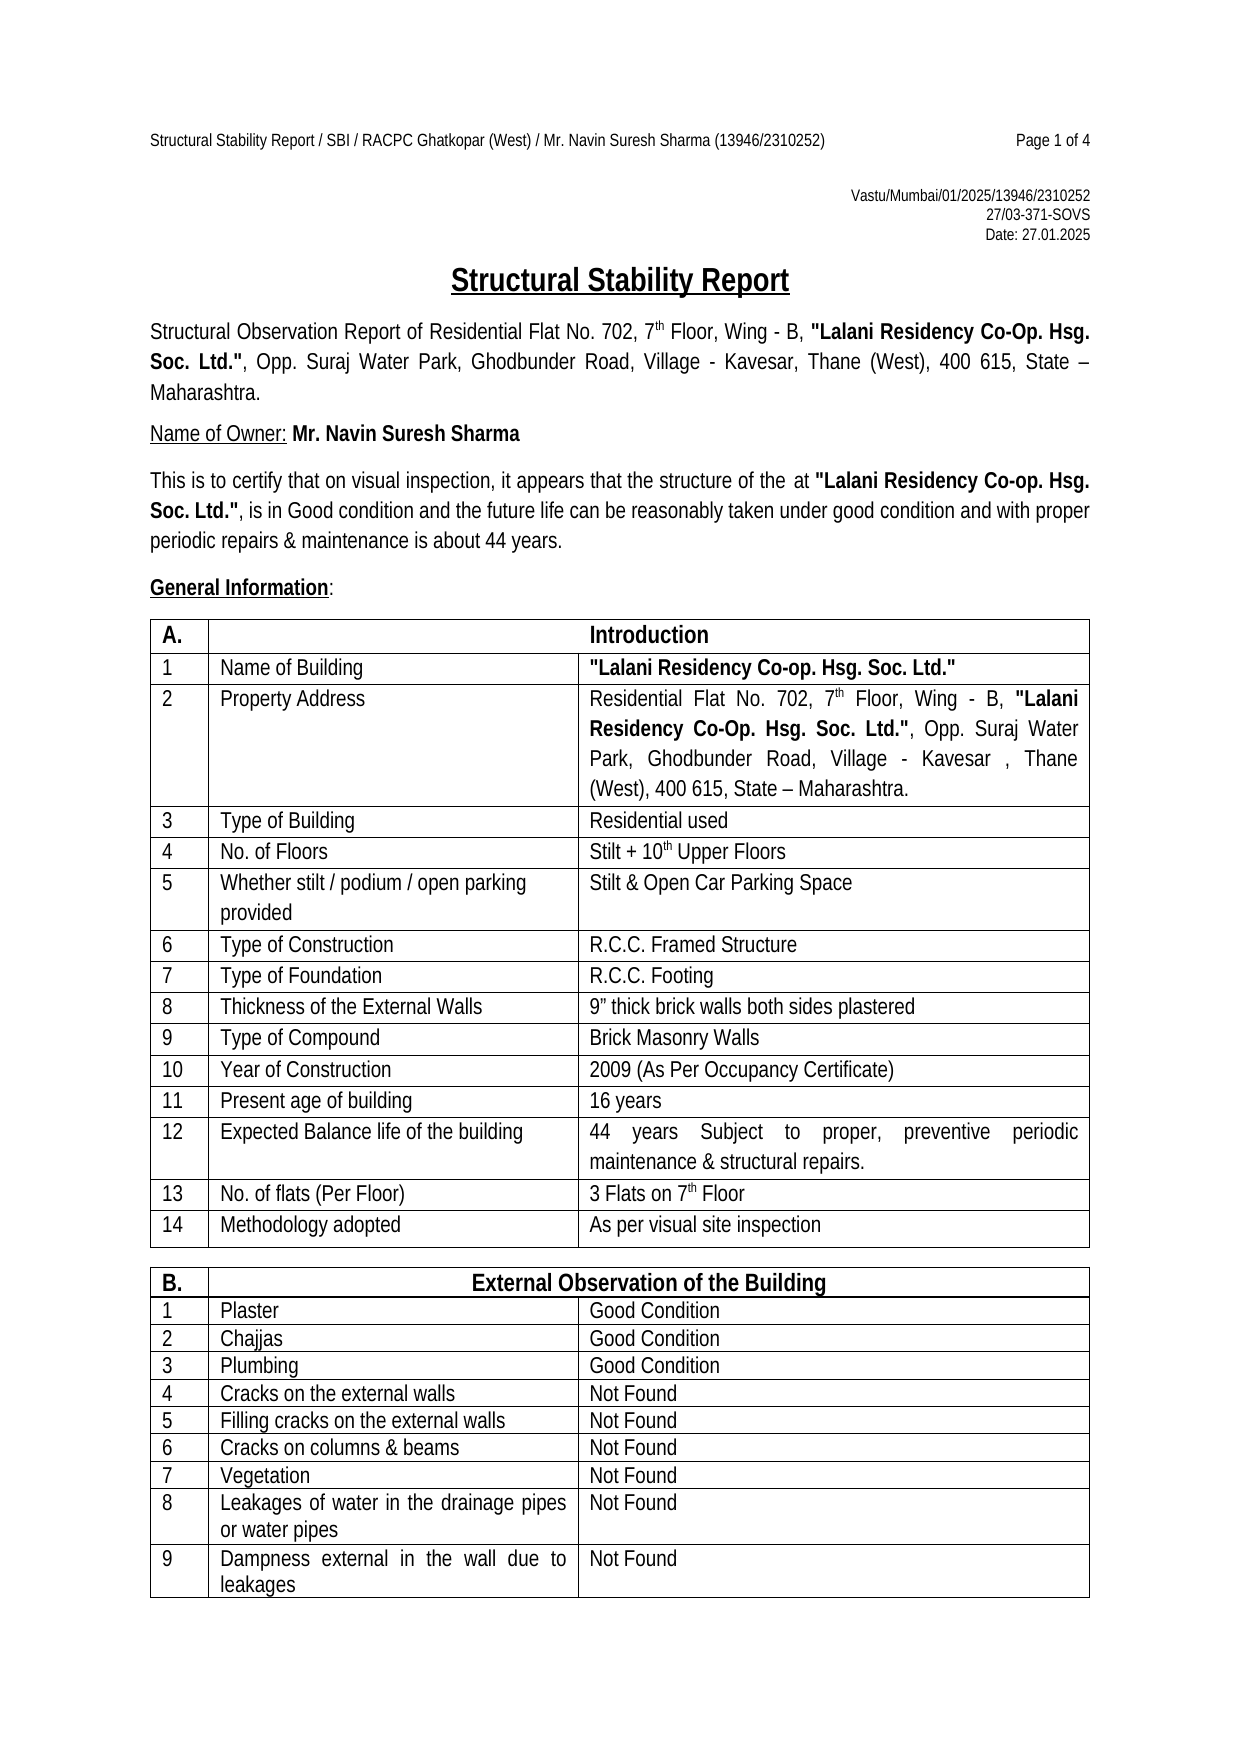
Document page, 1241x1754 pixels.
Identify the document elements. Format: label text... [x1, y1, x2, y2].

table_cell Dampness external in the wall due to leakages [209, 1545, 578, 1597]
table_cell 5 [151, 1407, 208, 1433]
table_header A. [151, 620, 208, 652]
table_cell Cracks on the external walls [209, 1380, 578, 1406]
table_cell Leakages of water in the drainage pipes or water pipes [209, 1489, 578, 1543]
table_cell Year of Construction [209, 1056, 578, 1086]
table_cell Good Condition [579, 1325, 1089, 1351]
table_cell Good Condition [579, 1352, 1089, 1378]
table_cell 16 years [579, 1087, 1089, 1117]
table_cell Residential Flat No. 702, 7th Floor, Wing - B, "Lalani Residency Co-Op. Hsg. Soc. Ltd.", Opp. Suraj Water Park, Ghodbunder Road, Village - Kavesar , Thane (West), 400 615, State – Maharashtra. [579, 685, 1089, 806]
text General Information: [150, 574, 1090, 600]
table_cell 4 [151, 838, 208, 868]
text Name of Owner: Mr. Navin Suresh Sharma [150, 420, 1090, 446]
table_cell Cracks on columns & beams [209, 1434, 578, 1461]
table_cell 9 [151, 1545, 208, 1597]
table_cell Brick Masonry Walls [579, 1024, 1089, 1054]
table_cell 2 [151, 685, 208, 806]
table_header B. [151, 1268, 208, 1296]
table_cell 1 [151, 1298, 208, 1324]
table_cell 6 [151, 1434, 208, 1461]
table_cell 2 [151, 1325, 208, 1351]
table_header Introduction [209, 620, 1089, 652]
table_cell Stilt + 10th Upper Floors [579, 838, 1089, 868]
table_cell Not Found [579, 1489, 1089, 1543]
table_cell As per visual site inspection [579, 1211, 1089, 1247]
table_cell Not Found [579, 1380, 1089, 1406]
table_cell 13 [151, 1180, 208, 1210]
table_cell 12 [151, 1118, 208, 1178]
table_cell 9” thick brick walls both sides plastered [579, 993, 1089, 1023]
table_cell 44 years Subject to proper, preventive periodic maintenance & structural repairs. [579, 1118, 1089, 1178]
table_cell Type of Construction [209, 931, 578, 961]
table_cell Not Found [579, 1462, 1089, 1488]
table_cell Not Found [579, 1545, 1089, 1597]
table_cell "Lalani Residency Co-op. Hsg. Soc. Ltd." [579, 654, 1089, 684]
text Structural Stability Report [150, 260, 1090, 298]
table_cell 3 Flats on 7th Floor [579, 1180, 1089, 1210]
table_cell Good Condition [579, 1298, 1089, 1324]
table_cell Vegetation [209, 1462, 578, 1488]
table_cell 3 [151, 807, 208, 837]
table_cell 7 [151, 962, 208, 992]
table_cell 7 [151, 1462, 208, 1488]
table_cell Not Found [579, 1434, 1089, 1461]
table_cell 2009 (As Per Occupancy Certificate) [579, 1056, 1089, 1086]
table_cell 9 [151, 1024, 208, 1054]
table_cell 8 [151, 993, 208, 1023]
table_cell Whether stilt / podium / open parking provided [209, 869, 578, 929]
table_cell 1 [151, 654, 208, 684]
table_header External Observation of the Building [209, 1268, 1089, 1296]
table_cell Stilt & Open Car Parking Space [579, 869, 1089, 929]
table_cell 5 [151, 869, 208, 929]
table_cell Type of Compound [209, 1024, 578, 1054]
table_cell Not Found [579, 1407, 1089, 1433]
table_cell 6 [151, 931, 208, 961]
table_cell No. of flats (Per Floor) [209, 1180, 578, 1210]
table_cell Thickness of the External Walls [209, 993, 578, 1023]
table_cell No. of Floors [209, 838, 578, 868]
table_cell R.C.C. Footing [579, 962, 1089, 992]
table_cell Plumbing [209, 1352, 578, 1378]
text Vastu/Mumbai/01/2025/13946/2310252 27/03-371-SOVS Date: 27.01.2025 [750, 186, 1090, 243]
table_cell 8 [151, 1489, 208, 1543]
table_cell 11 [151, 1087, 208, 1117]
text Structural Observation Report of Residential Flat No. 702, 7th Floor, Wing - B, "Lalani Residency Co-Op. Hsg. Soc. Ltd.", Opp. Suraj Water Park, Ghodbunder Road, Village - Kavesar, Thane (West), 400 615, State – Maharashtra. [150, 318, 1090, 405]
table_cell Methodology adopted [209, 1211, 578, 1247]
table_cell 3 [151, 1352, 208, 1378]
table_cell Present age of building [209, 1087, 578, 1117]
table_cell 10 [151, 1056, 208, 1086]
table_cell Plaster [209, 1298, 578, 1324]
table_cell Property Address [209, 685, 578, 806]
text This is to certify that on visual inspection, it appears that the structure of the at "Lalani Residency Co-op. Hsg. Soc. Ltd.", is in Good condition and the future life can be reasonably taken under good condition and with proper periodic repairs & maintenance is about 44 years. [150, 467, 1090, 553]
table_cell R.C.C. Framed Structure [579, 931, 1089, 961]
table_cell Expected Balance life of the building [209, 1118, 578, 1178]
table_cell Residential used [579, 807, 1089, 837]
table_cell Filling cracks on the external walls [209, 1407, 578, 1433]
table_cell Chajjas [209, 1325, 578, 1351]
table_cell Name of Building [209, 654, 578, 684]
table_cell Type of Foundation [209, 962, 578, 992]
table_cell 4 [151, 1380, 208, 1406]
table_cell 14 [151, 1211, 208, 1247]
table_cell Type of Building [209, 807, 578, 837]
